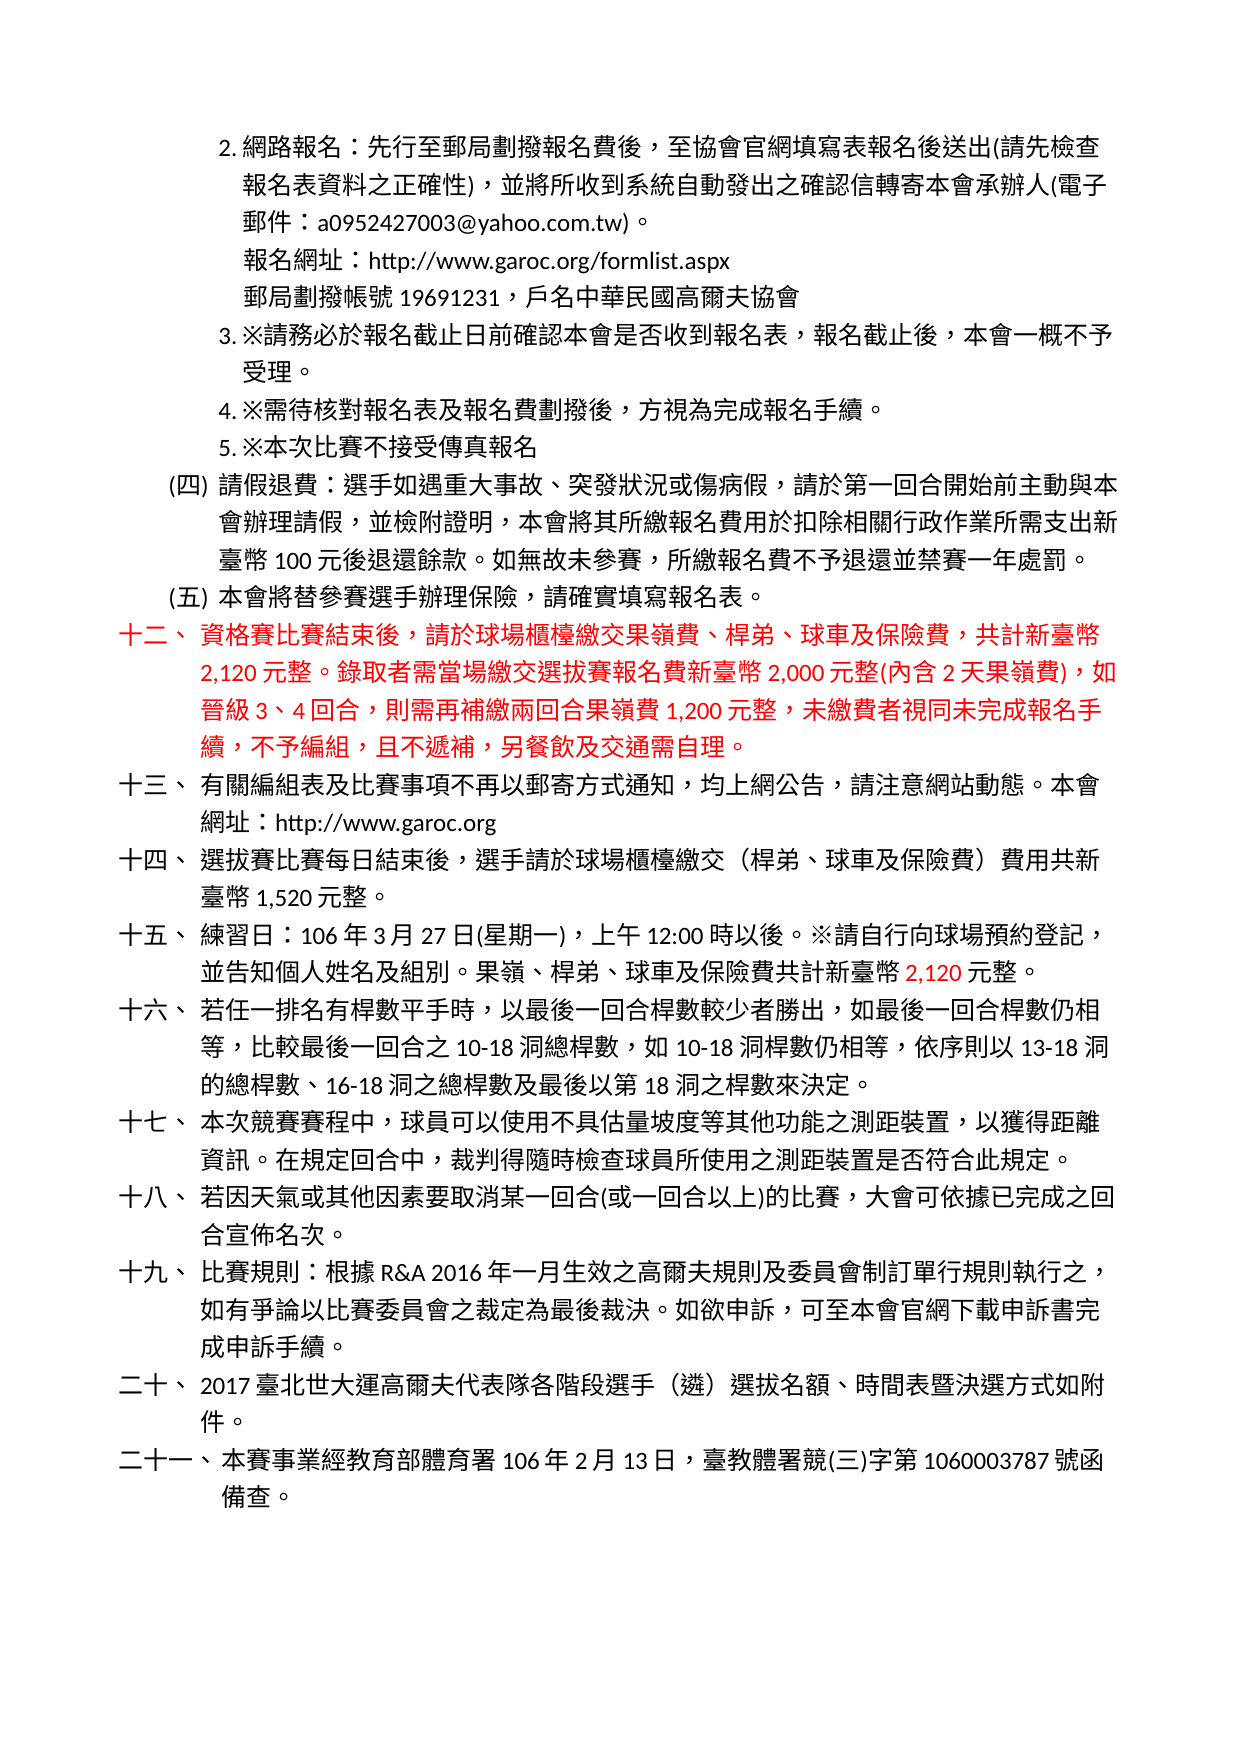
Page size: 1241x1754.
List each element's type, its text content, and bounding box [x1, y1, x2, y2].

list ※本次比賽不接受傳真報名 [218, 427, 1122, 464]
list 若因天氣或其他因素要取消某一回合(或一回合以上)的比賽，大會可依據已完成之回合宣佈名次。 [118, 1177, 1122, 1252]
list ※需待核對報名表及報名費劃撥後，方視為完成報名手續。 [218, 389, 1122, 427]
list 本會將替參賽選手辦理保險，請確實填寫報名表。 [168, 577, 1122, 614]
text 郵局劃撥帳號 19691231，戶名中華民國高爾夫協會 [243, 277, 1122, 314]
list 練習日：106年3月27日(星期一)，上午12:00 時以後。※請自行向球場預約登記，並告知個人姓名及組別。果嶺、桿弟、球車及保險費共計新臺幣2,120元整。 [118, 914, 1122, 989]
list 有關編組表及比賽事項不再以郵寄方式通知，均上網公告，請注意網站動態。本會網址：http://www.garoc.org [118, 764, 1122, 839]
list 資格賽比賽結束後，請於球場櫃檯繳交果嶺費、桿弟、球車及保險費，共計新臺幣2,120 元整。錄取者需當場繳交選拔賽報名費新臺幣2,000元整(內含2天果嶺費)，如晉級3、4回合，則需再補繳兩回合果嶺費1,200元整，未繳費者視同未完成報名手續，不予編組，且不遞補，另餐飲及交通需自理。 [118, 614, 1122, 764]
list 比賽規則：根據 R&A 2016年一月生效之高爾夫規則及委員會制訂單行規則執行之，如有爭論以比賽委員會之裁定為最後裁決。如欲申訴，可至本會官網下載申訴書完成申訴手續。 [118, 1252, 1122, 1364]
list 選拔賽比賽每日結束後，選手請於球場櫃檯繳交（桿弟、球車及保險費）費用共新臺幣 1,520元整。 [118, 839, 1122, 914]
list 本次競賽賽程中，球員可以使用不具估量坡度等其他功能之測距裝置，以獲得距離資訊。在規定回合中，裁判得隨時檢查球員所使用之測距裝置是否符合此規定。 [118, 1102, 1122, 1177]
list 2017臺北世大運高爾夫代表隊各階段選手（遴）選拔名額、時間表暨決選方式如附件。 [118, 1364, 1122, 1439]
list 請假退費：選手如遇重大事故、突發狀況或傷病假，請於第一回合開始前主動與本會辦理請假，並檢附證明，本會將其所繳報名費用於扣除相關行政作業所需支出新臺幣 100 元後退還餘款。如無故未參賽，所繳報名費不予退還並禁賽一年處罰。 [168, 464, 1122, 577]
list 本賽事業經教育部體育署106年2月13日，臺教體署競(三)字第1060003787號函備查。 [118, 1439, 1122, 1514]
list ※請務必於報名截止日前確認本會是否收到報名表，報名截止後，本會一概不予受理。 [218, 314, 1122, 389]
list 若任一排名有桿數平手時，以最後一回合桿數較少者勝出，如最後一回合桿數仍相等，比較最後一回合之 10-18 洞總桿數，如 10-18 洞桿數仍相等，依序則以 13-18 洞的總桿數、16-18洞之總桿數及最後以第 18 洞之桿數來決定。 [118, 989, 1122, 1102]
list 網路報名：先行至郵局劃撥報名費後，至協會官網填寫表報名後送出(請先檢查報名表資料之正確性)，並將所收到系統自動發出之確認信轉寄本會承辦人(電子郵件：a0952427003@yahoo.com.tw)。 [218, 127, 1122, 239]
text 報名網址：http://www.garoc.org/formlist.aspx [243, 239, 1122, 277]
